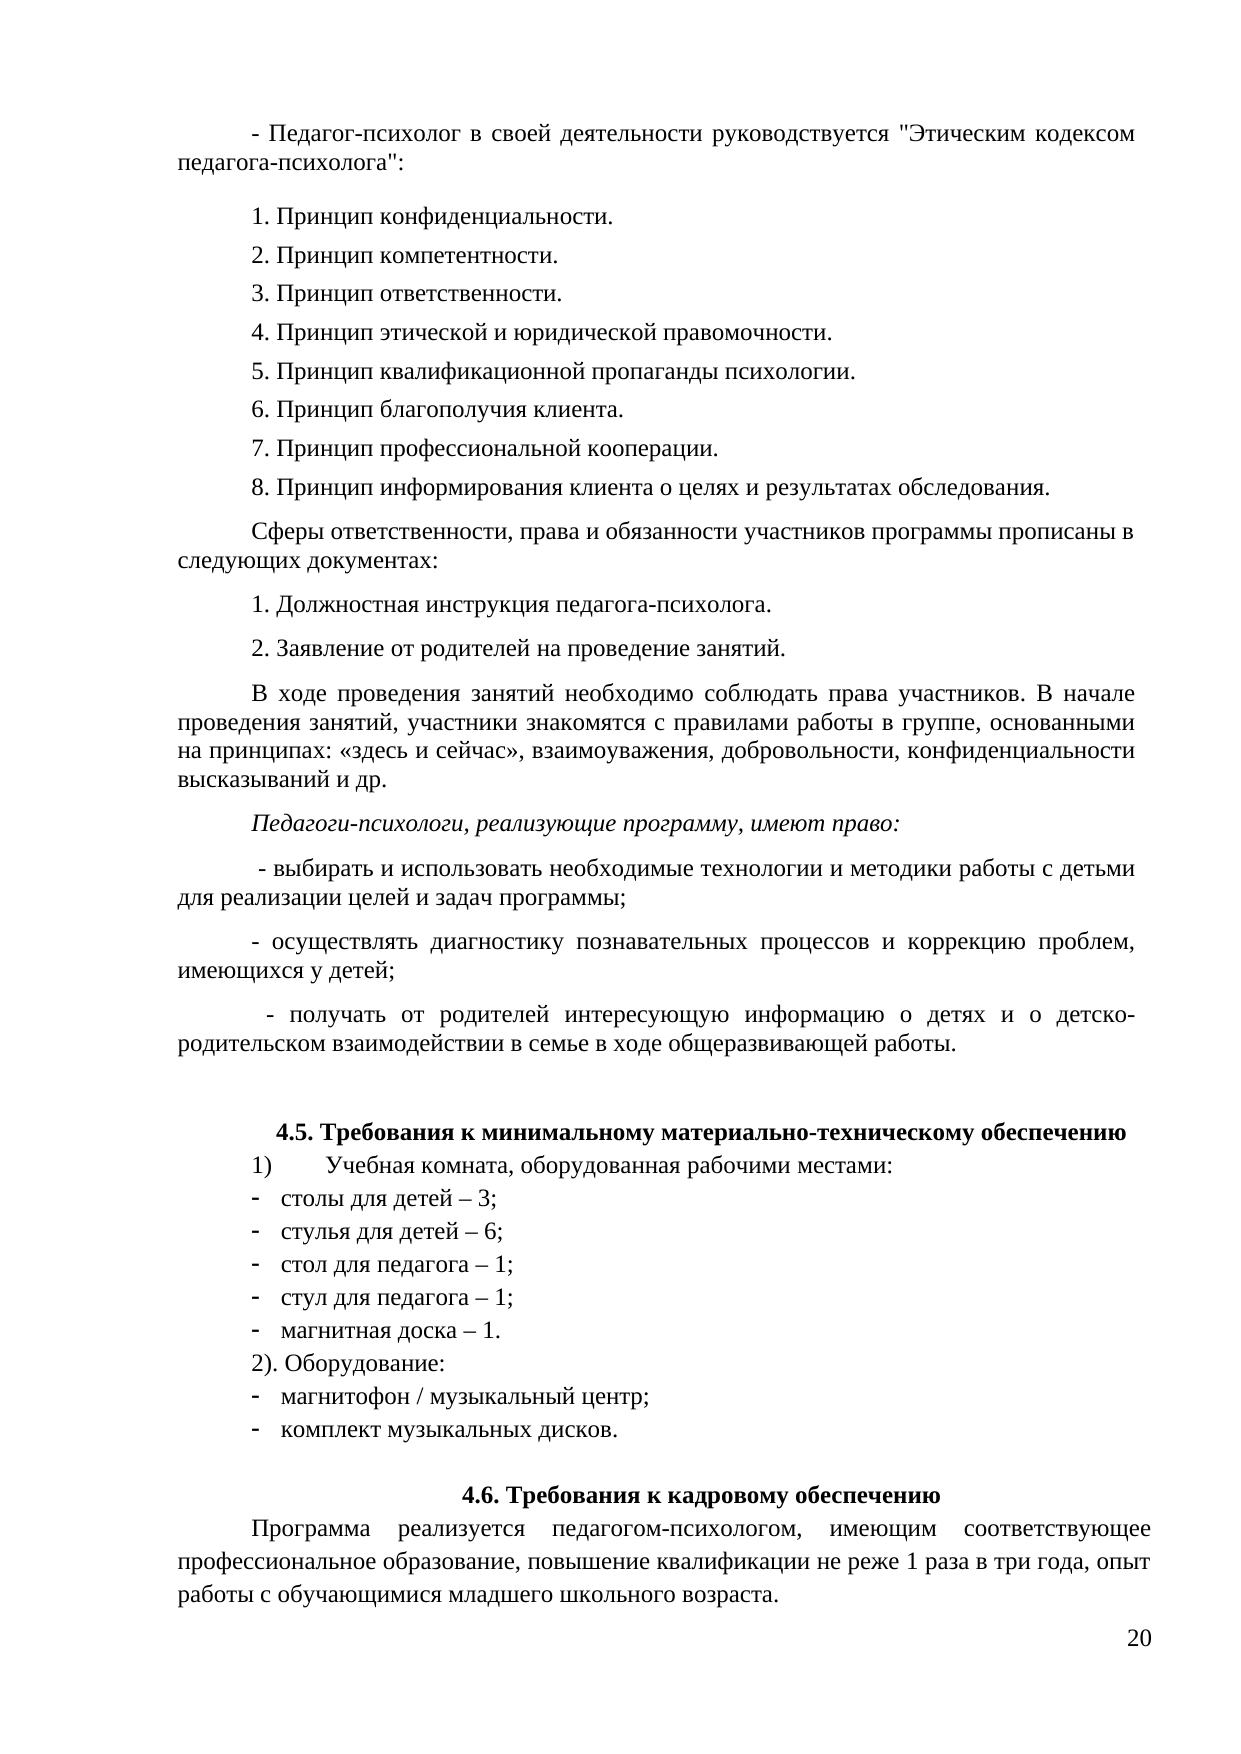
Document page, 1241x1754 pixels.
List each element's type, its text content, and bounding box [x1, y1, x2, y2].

text Сферы ответственности, права и обязанности участников программы прописаны в следующих документах: [177, 516, 1136, 573]
text 3. Принцип ответственности. [177, 268, 1152, 307]
text - осуществлять диагностику познавательных процессов и коррекцию проблем, имеющихся у детей; [177, 926, 1136, 983]
list стол для педагога – 1; [177, 1249, 1152, 1277]
list стул для педагога – 1; [177, 1282, 1152, 1311]
text В ходе проведения занятий необходимо соблюдать права участников. В начале проведения занятий, участники знакомятся с правилами работы в группе, основанными на принципах: «здесь и сейчас», взаимоуважения, добровольности, конфиденциальности высказываний и др. [177, 678, 1136, 793]
text 2. Заявление от родителей на проведение занятий. [177, 633, 1136, 662]
text - выбирать и использовать необходимые технологии и методики работы с детьми для реализации целей и задач программы; [177, 853, 1136, 910]
text 8. Принцип информирования клиента о целях и результатах обследования. [177, 462, 1152, 500]
text 2. Принцип компетентности. [177, 230, 1152, 268]
text 4. Принцип этической и юридической правомочности. [177, 307, 1152, 346]
text - Педагог-психолог в своей деятельности руководствуется "Этическим кодексом педагога-психолога": [177, 118, 1136, 176]
text 6. Принцип благополучия клиента. [177, 384, 1152, 423]
text 5. Принцип квалификационной пропаганды психологии. [177, 346, 1152, 384]
text 7. Принцип профессиональной кооперации. [177, 423, 1152, 462]
list комплект музыкальных дисков. [177, 1414, 1152, 1443]
text 2). Оборудование: [177, 1348, 1152, 1377]
text - получать от родителей интересующую информацию о детях и о детско-родительском взаимодействии в семье в ходе общеразвивающей работы. [177, 999, 1136, 1057]
list магнитная доска – 1. [177, 1315, 1152, 1343]
text 1. Принцип конфиденциальности. [177, 191, 1152, 230]
list столы для детей – 3; [177, 1183, 1152, 1211]
text 4.6. Требования к кадровому обеспечению [177, 1480, 1152, 1509]
text Педагоги-психологи, реализующие программу, имеют право: [177, 808, 1136, 837]
list магнитофон / музыкальный центр; [177, 1381, 1152, 1409]
text Программа реализуется педагогом-психологом, имеющим соответствующее профессиональное образование, повышение квалификации не реже 1 раза в три года, опыт работы с обучающимися младшего школьного возраста. [177, 1513, 1152, 1608]
text 4.5. Требования к минимальному материально-техническому обеспечению [177, 1117, 1152, 1145]
list Учебная комната, оборудованная рабочими местами: [177, 1150, 1152, 1178]
text 1. Должностная инструкция педагога-психолога. [177, 589, 1136, 618]
list стулья для детей – 6; [177, 1216, 1152, 1244]
